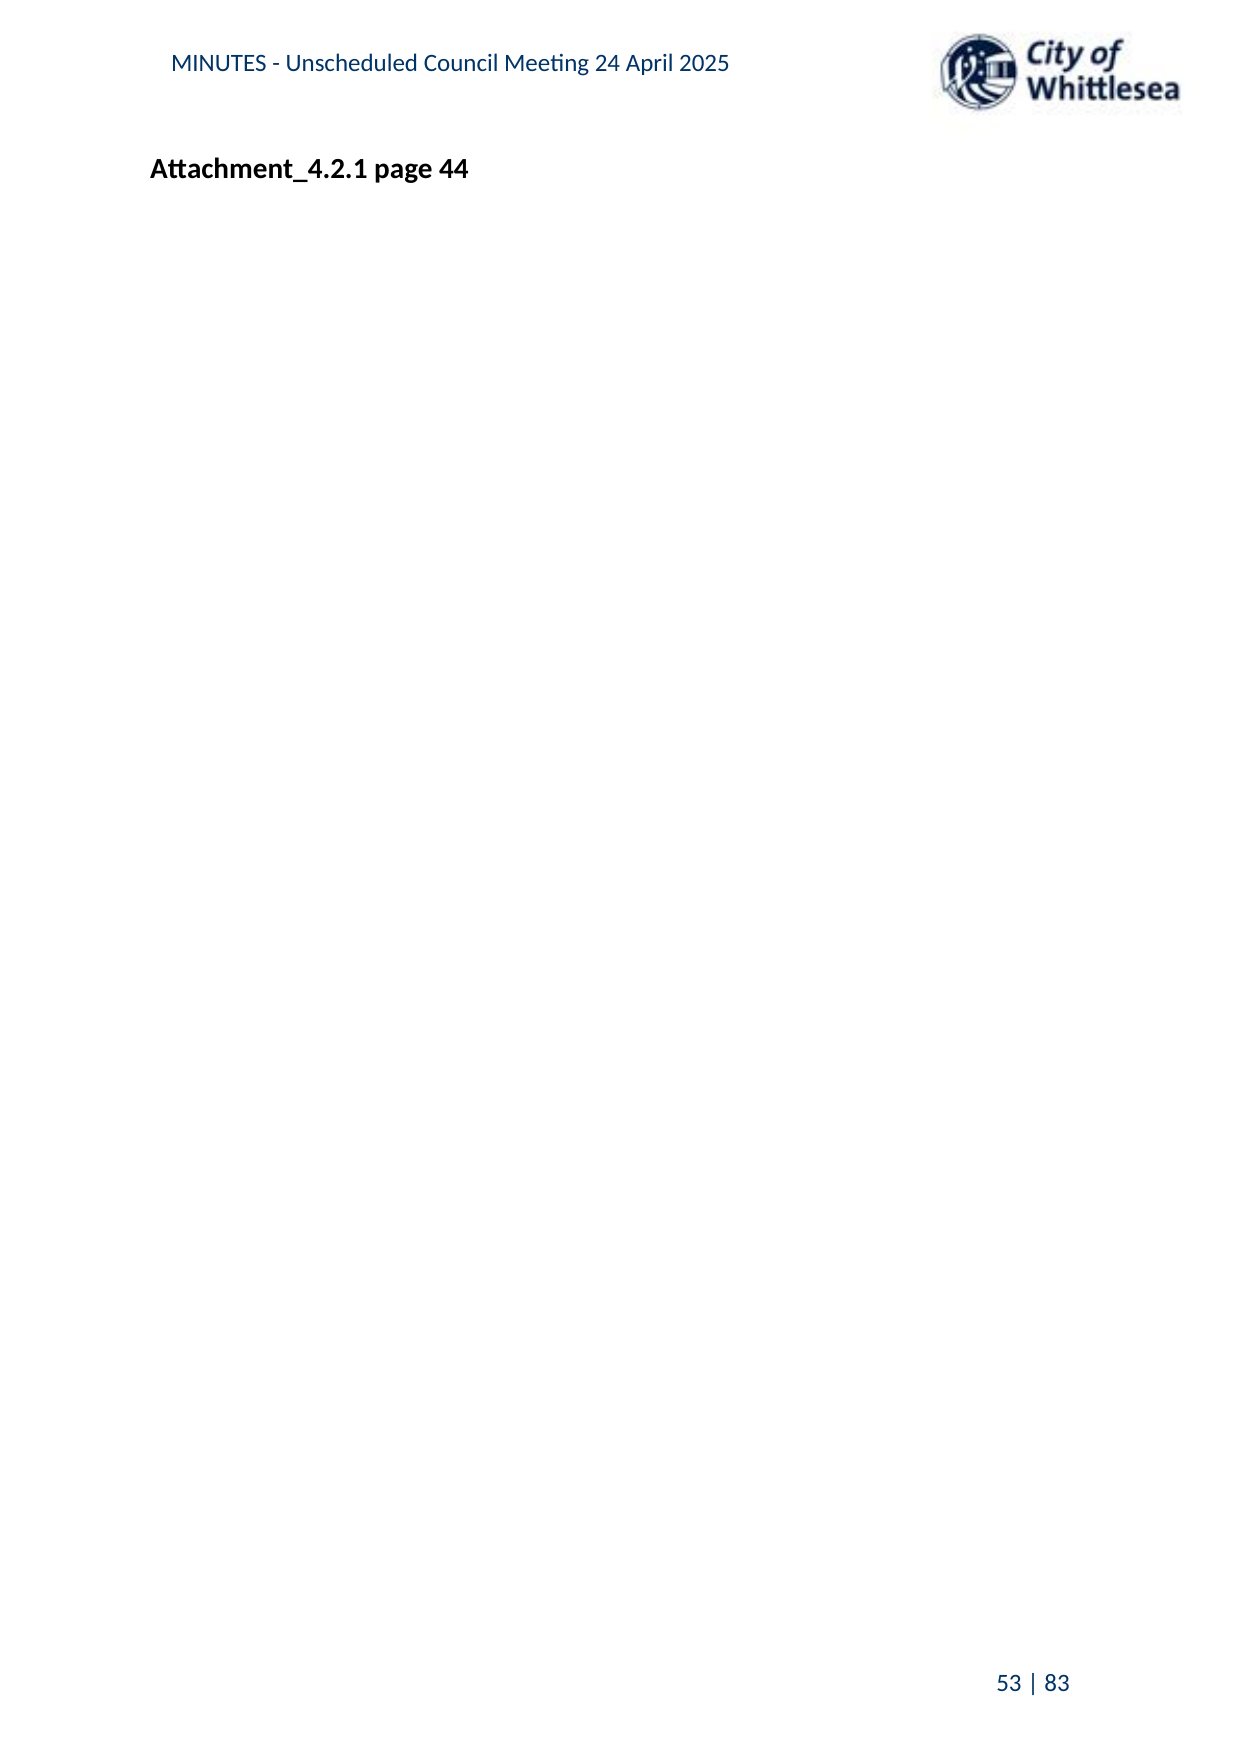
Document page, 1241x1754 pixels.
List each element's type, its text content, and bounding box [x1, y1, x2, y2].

text Attachment_4.2.1 page 44 [150, 150, 1090, 186]
picture [0, 0, 1241, 1752]
